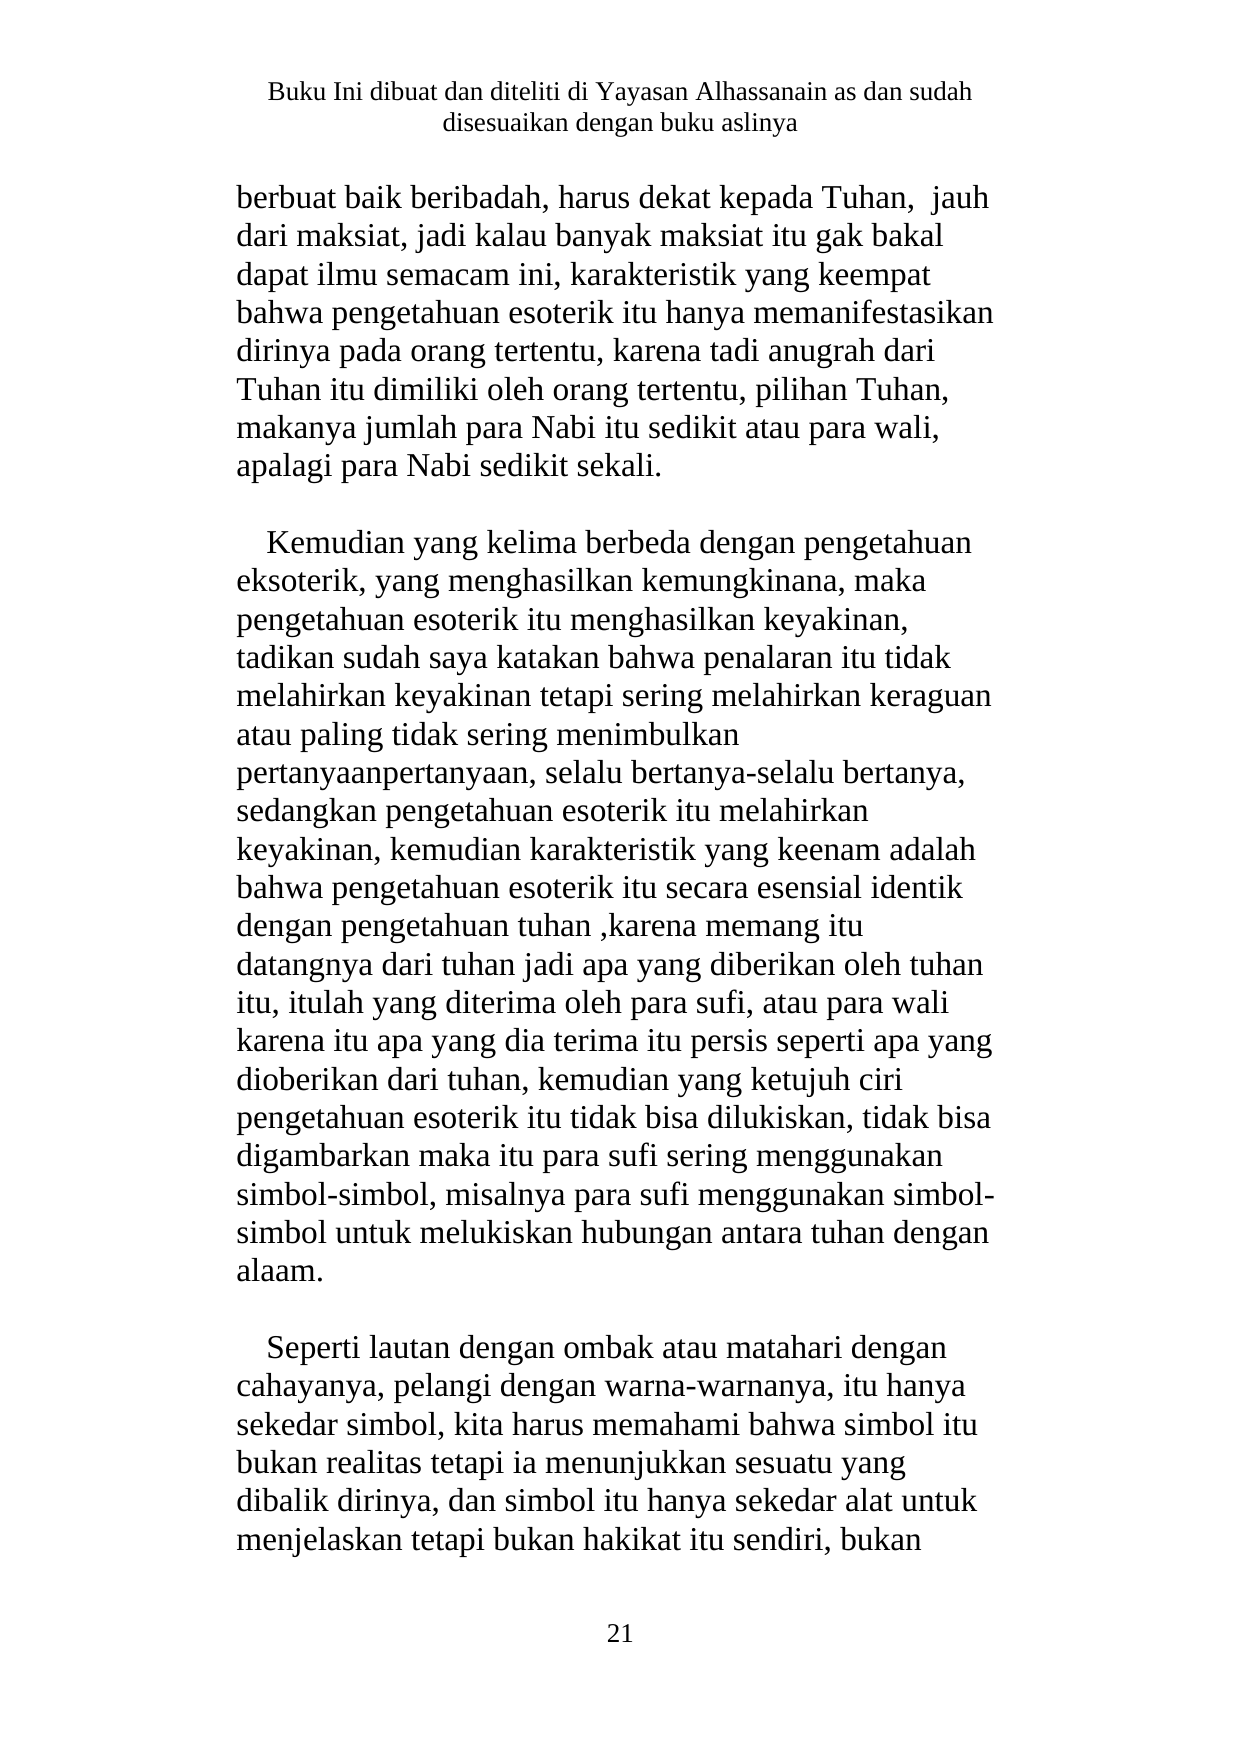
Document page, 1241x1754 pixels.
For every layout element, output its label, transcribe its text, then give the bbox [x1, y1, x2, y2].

text Kemudian yang kelima berbeda dengan pengetahuan eksoterik, yang menghasilkan kemungkinana, maka pengetahuan esoterik itu menghasilkan keyakinan, tadikan sudah saya katakan bahwa penalaran itu tidak melahirkan keyakinan tetapi sering melahirkan keraguan atau paling tidak sering menimbulkan pertanyaanpertanyaan, selalu bertanya-selalu bertanya, sedangkan pengetahuan esoterik itu melahirkan keyakinan, kemudian karakteristik yang keenam adalah bahwa pengetahuan esoterik itu secara esensial identik dengan pengetahuan tuhan ,karena memang itu datangnya dari tuhan jadi apa yang diberikan oleh tuhan itu, itulah yang diterima oleh para sufi, atau para wali karena itu apa yang dia terima itu persis seperti apa yang dioberikan dari tuhan, kemudian yang ketujuh ciri pengetahuan esoterik itu tidak bisa dilukiskan, tidak bisa digambarkan maka itu para sufi sering menggunakan simbol-simbol, misalnya para sufi menggunakan simbol-simbol untuk melukiskan hubungan antara tuhan dengan alaam. [236, 522, 1004, 1289]
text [236, 1327, 1004, 1557]
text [236, 177, 1004, 484]
